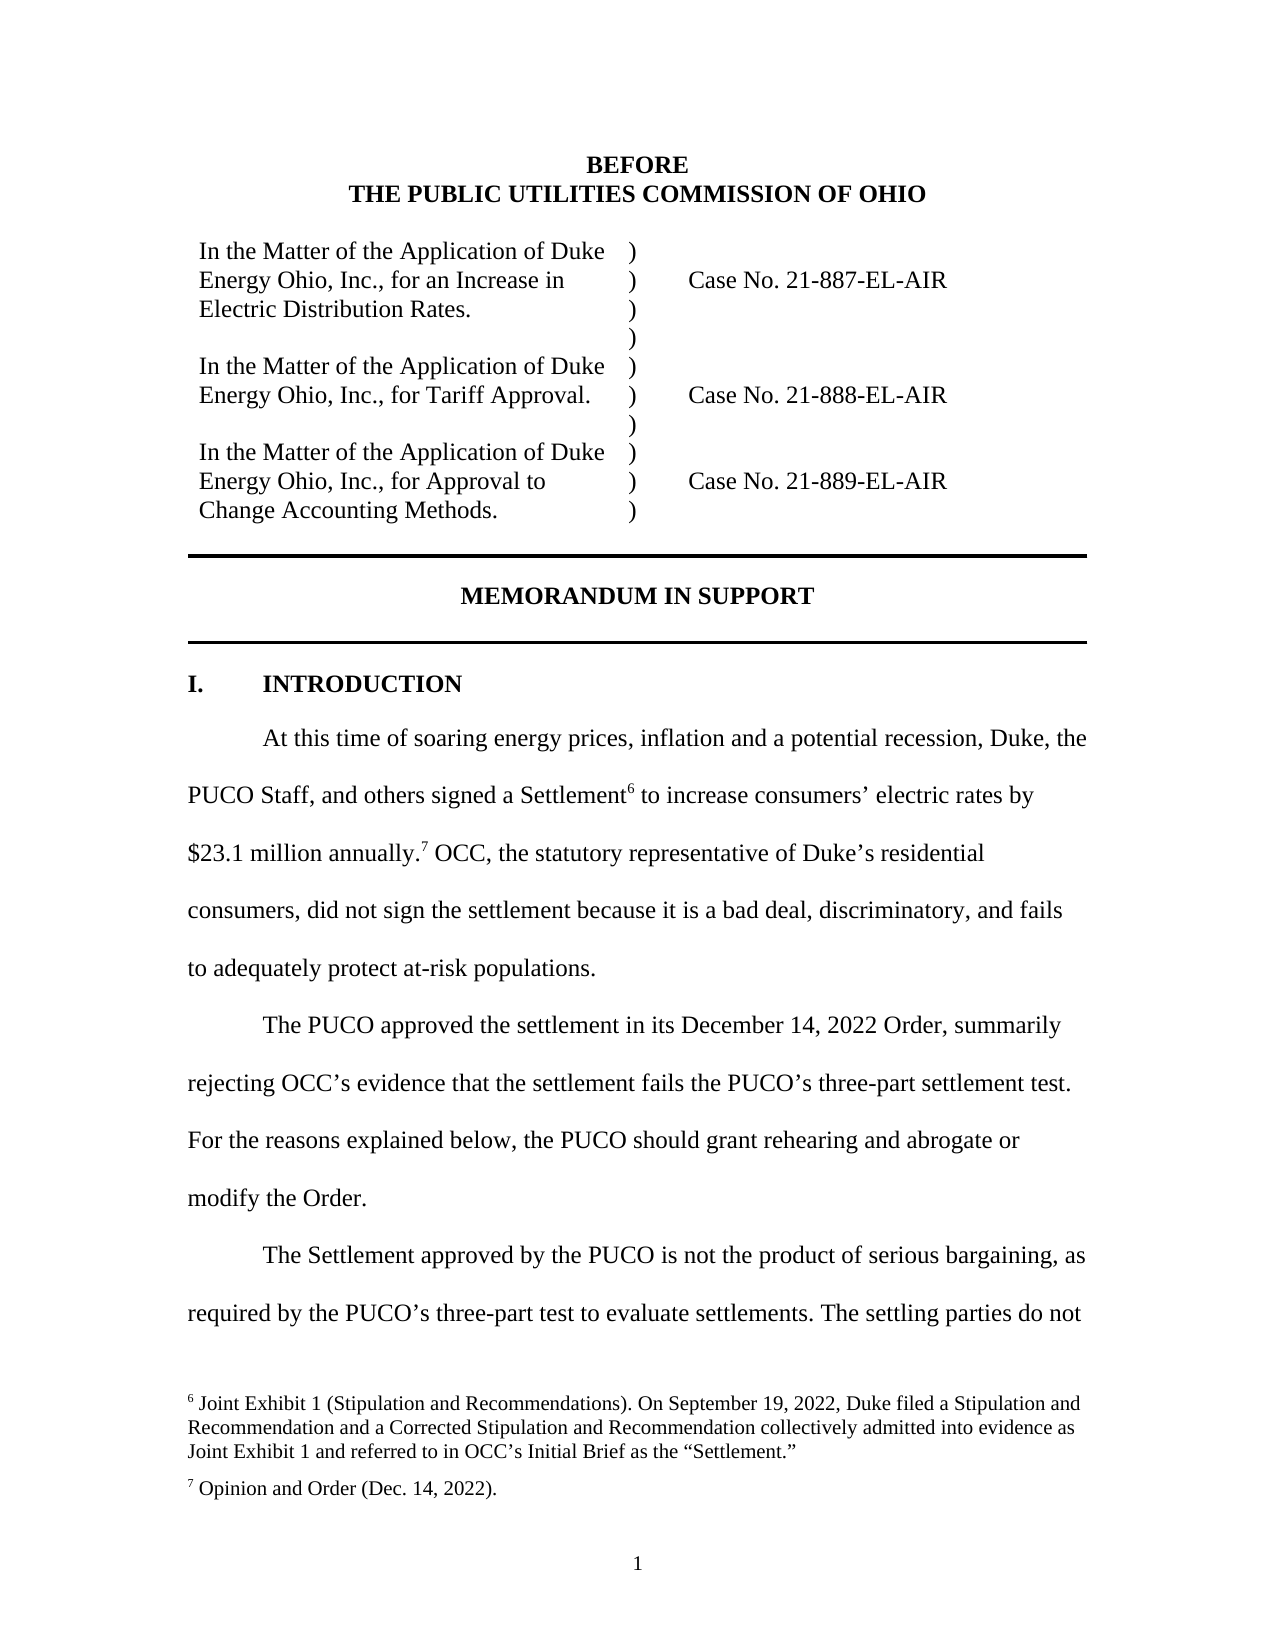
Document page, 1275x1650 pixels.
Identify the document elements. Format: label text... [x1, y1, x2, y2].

text The PUCO approved the settlement in its December 14, 2022 Order, summarily rejecting OCC’s evidence that the settlement fails the PUCO’s three-part settlement test. For the reasons explained below, the PUCO should grant rehearing and abrogate or modify the Order. [187, 1010, 1087, 1212]
subtitle I. INTRODUCTION [187, 669, 1087, 698]
text BEFORE [187, 150, 1087, 179]
table_header In the Matter of the Application of Duke Energy Ohio, Inc., for an Increase in Electric Distribution Rates. In the Matter of the Application of Duke Energy Ohio, Inc., for Tariff Approval. In the Matter of the Application of Duke Energy Ohio, Inc., for Approval to Change Accounting Methods. [188, 236, 617, 524]
table_header ) ) ) ) ) ) ) ) ) ) [617, 236, 677, 524]
text MEMORANDUM IN SUPPORT [187, 581, 1087, 610]
text THE PUBLIC UTILITIES COMMISSION OF OHIO [187, 179, 1087, 207]
table_header Case No. 21-887-EL-AIR Case No. 21-888-EL-AIR Case No. 21-889-EL-AIR [677, 236, 1097, 524]
text At this time of soaring energy prices, inflation and a potential recession, Duke, the PUCO Staff, and others signed a Settlement to increase consumers’ electric rates by $23.1 million annually. OCC, the statutory representative of Duke’s residential consumers, did not sign the settlement because it is a bad deal, discriminatory, and fails to adequately protect at-risk populations. [187, 723, 1087, 982]
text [187, 1240, 1087, 1327]
